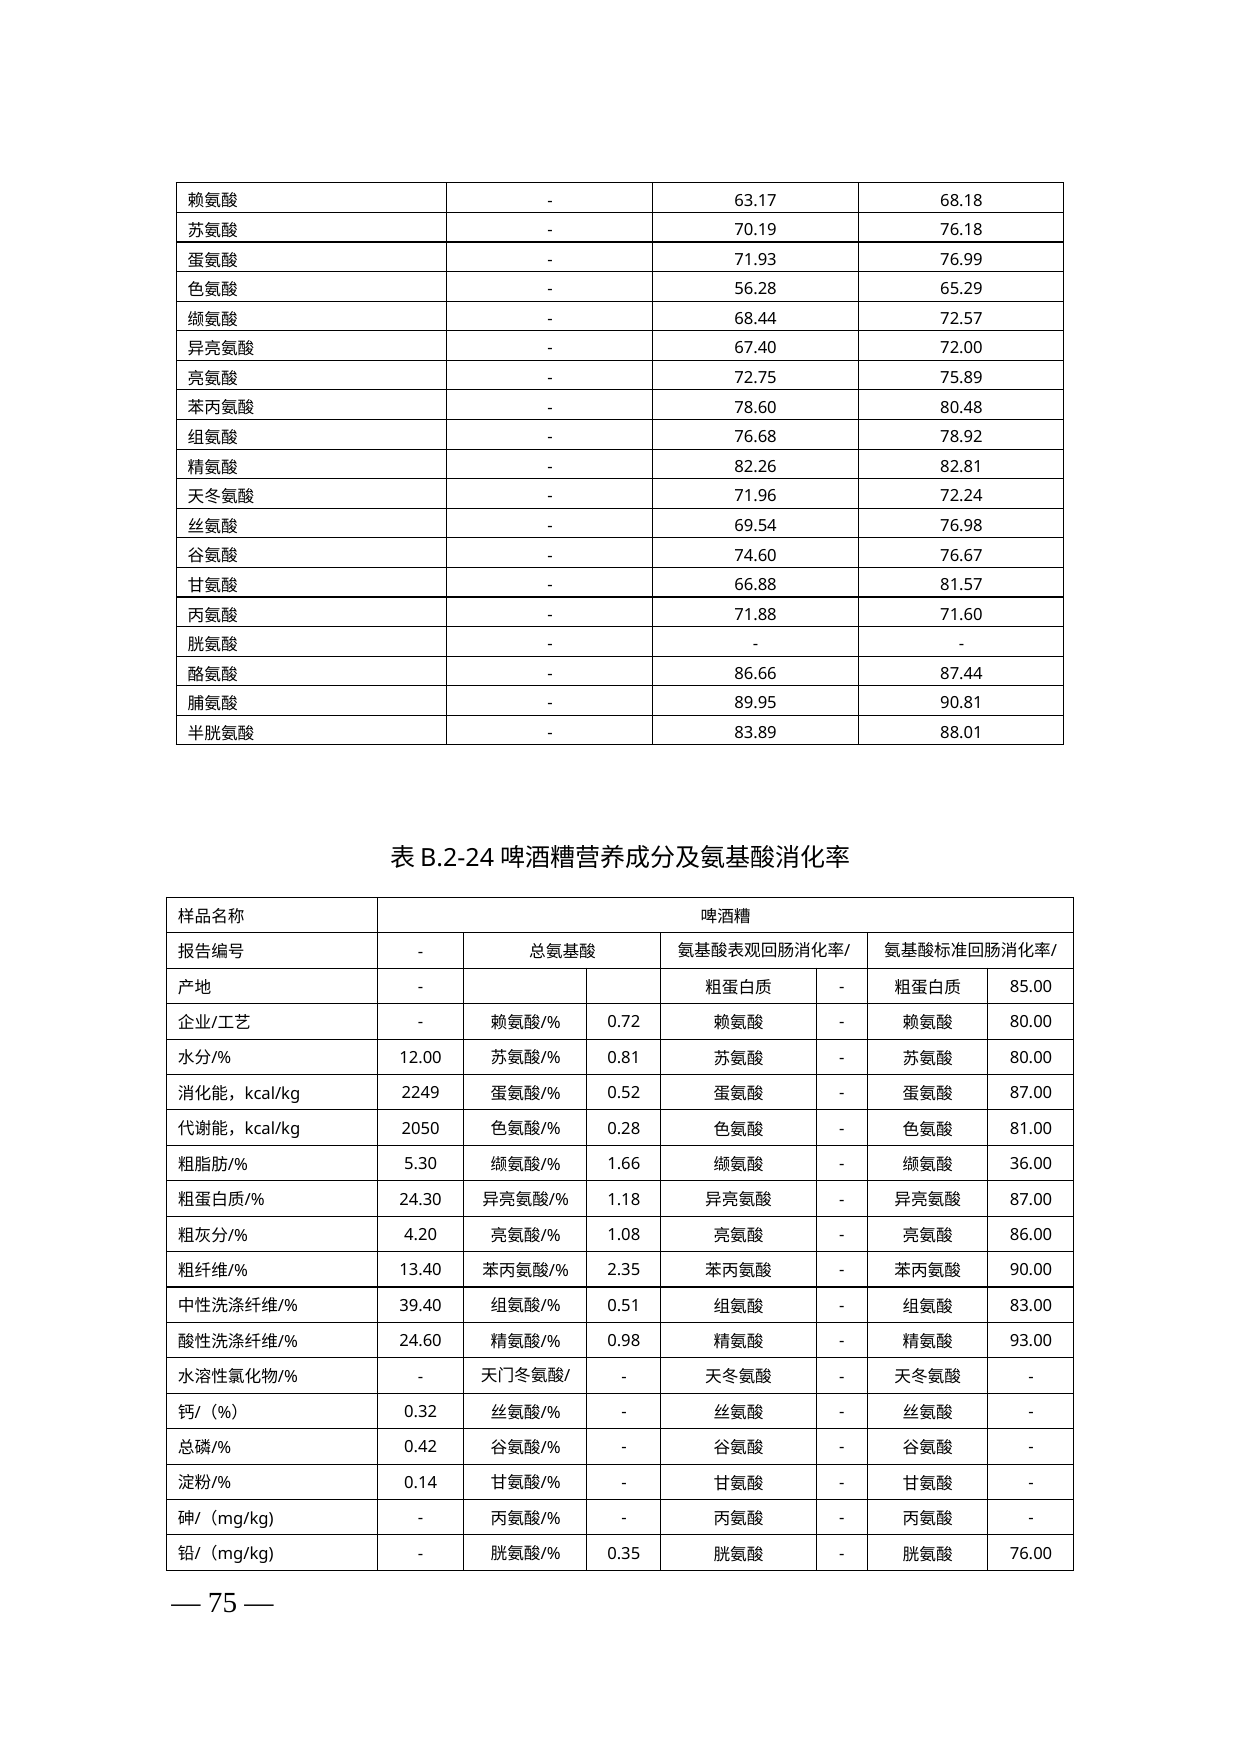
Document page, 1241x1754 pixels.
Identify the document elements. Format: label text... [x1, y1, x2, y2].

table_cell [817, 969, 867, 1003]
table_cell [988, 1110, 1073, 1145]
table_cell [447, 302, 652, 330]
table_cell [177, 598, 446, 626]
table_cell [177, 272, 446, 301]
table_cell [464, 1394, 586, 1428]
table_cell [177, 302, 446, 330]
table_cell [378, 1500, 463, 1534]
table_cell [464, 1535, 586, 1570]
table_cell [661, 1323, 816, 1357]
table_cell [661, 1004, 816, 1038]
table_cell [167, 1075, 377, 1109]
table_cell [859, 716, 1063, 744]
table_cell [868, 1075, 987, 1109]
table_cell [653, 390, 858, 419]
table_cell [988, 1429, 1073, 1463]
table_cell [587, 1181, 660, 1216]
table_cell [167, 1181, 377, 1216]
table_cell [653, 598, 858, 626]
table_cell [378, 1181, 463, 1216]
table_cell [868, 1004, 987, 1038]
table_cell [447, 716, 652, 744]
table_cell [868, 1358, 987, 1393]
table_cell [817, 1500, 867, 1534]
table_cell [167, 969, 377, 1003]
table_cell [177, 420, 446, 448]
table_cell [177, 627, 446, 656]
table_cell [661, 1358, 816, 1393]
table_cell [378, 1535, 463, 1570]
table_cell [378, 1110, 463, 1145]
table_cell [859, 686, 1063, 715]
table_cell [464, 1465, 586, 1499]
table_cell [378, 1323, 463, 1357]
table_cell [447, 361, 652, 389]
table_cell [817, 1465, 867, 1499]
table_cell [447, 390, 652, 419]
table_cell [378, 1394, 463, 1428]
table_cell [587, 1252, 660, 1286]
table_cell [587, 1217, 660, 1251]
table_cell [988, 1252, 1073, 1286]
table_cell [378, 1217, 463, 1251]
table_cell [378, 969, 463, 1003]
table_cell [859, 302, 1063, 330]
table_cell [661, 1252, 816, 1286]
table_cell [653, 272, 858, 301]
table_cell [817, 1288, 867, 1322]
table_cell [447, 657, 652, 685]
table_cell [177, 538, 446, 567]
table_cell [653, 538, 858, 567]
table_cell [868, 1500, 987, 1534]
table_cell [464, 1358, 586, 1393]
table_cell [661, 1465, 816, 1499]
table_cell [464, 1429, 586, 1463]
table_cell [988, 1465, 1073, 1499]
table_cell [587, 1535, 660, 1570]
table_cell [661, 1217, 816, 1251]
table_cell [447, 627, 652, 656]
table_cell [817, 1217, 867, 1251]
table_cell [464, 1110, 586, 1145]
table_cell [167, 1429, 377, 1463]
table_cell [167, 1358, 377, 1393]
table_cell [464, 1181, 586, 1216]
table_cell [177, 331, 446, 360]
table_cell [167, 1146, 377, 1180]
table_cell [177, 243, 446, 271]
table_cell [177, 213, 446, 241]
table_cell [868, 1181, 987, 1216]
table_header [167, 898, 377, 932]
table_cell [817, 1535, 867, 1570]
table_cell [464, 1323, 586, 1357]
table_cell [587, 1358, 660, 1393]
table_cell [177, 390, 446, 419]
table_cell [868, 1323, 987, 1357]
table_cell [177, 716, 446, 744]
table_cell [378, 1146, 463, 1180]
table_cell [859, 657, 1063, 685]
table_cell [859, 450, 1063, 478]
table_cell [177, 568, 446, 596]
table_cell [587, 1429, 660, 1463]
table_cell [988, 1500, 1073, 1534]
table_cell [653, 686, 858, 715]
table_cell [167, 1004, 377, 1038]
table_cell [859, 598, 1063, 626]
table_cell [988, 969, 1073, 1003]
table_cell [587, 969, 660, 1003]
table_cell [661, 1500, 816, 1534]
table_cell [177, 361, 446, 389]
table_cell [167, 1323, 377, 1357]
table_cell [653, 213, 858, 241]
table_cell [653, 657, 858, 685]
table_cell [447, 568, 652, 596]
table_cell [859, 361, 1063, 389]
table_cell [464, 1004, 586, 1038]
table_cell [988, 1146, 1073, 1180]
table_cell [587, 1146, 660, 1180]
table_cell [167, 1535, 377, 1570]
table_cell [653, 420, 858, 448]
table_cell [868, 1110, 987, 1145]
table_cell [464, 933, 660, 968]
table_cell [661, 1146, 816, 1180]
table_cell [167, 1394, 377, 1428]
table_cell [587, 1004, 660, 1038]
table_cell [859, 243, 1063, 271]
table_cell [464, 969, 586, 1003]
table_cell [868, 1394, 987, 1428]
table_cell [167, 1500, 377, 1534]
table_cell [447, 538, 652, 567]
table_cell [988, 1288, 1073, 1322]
text 表B.2-24 啤酒糟营养成分及氨基酸消化率 [171, 823, 1069, 888]
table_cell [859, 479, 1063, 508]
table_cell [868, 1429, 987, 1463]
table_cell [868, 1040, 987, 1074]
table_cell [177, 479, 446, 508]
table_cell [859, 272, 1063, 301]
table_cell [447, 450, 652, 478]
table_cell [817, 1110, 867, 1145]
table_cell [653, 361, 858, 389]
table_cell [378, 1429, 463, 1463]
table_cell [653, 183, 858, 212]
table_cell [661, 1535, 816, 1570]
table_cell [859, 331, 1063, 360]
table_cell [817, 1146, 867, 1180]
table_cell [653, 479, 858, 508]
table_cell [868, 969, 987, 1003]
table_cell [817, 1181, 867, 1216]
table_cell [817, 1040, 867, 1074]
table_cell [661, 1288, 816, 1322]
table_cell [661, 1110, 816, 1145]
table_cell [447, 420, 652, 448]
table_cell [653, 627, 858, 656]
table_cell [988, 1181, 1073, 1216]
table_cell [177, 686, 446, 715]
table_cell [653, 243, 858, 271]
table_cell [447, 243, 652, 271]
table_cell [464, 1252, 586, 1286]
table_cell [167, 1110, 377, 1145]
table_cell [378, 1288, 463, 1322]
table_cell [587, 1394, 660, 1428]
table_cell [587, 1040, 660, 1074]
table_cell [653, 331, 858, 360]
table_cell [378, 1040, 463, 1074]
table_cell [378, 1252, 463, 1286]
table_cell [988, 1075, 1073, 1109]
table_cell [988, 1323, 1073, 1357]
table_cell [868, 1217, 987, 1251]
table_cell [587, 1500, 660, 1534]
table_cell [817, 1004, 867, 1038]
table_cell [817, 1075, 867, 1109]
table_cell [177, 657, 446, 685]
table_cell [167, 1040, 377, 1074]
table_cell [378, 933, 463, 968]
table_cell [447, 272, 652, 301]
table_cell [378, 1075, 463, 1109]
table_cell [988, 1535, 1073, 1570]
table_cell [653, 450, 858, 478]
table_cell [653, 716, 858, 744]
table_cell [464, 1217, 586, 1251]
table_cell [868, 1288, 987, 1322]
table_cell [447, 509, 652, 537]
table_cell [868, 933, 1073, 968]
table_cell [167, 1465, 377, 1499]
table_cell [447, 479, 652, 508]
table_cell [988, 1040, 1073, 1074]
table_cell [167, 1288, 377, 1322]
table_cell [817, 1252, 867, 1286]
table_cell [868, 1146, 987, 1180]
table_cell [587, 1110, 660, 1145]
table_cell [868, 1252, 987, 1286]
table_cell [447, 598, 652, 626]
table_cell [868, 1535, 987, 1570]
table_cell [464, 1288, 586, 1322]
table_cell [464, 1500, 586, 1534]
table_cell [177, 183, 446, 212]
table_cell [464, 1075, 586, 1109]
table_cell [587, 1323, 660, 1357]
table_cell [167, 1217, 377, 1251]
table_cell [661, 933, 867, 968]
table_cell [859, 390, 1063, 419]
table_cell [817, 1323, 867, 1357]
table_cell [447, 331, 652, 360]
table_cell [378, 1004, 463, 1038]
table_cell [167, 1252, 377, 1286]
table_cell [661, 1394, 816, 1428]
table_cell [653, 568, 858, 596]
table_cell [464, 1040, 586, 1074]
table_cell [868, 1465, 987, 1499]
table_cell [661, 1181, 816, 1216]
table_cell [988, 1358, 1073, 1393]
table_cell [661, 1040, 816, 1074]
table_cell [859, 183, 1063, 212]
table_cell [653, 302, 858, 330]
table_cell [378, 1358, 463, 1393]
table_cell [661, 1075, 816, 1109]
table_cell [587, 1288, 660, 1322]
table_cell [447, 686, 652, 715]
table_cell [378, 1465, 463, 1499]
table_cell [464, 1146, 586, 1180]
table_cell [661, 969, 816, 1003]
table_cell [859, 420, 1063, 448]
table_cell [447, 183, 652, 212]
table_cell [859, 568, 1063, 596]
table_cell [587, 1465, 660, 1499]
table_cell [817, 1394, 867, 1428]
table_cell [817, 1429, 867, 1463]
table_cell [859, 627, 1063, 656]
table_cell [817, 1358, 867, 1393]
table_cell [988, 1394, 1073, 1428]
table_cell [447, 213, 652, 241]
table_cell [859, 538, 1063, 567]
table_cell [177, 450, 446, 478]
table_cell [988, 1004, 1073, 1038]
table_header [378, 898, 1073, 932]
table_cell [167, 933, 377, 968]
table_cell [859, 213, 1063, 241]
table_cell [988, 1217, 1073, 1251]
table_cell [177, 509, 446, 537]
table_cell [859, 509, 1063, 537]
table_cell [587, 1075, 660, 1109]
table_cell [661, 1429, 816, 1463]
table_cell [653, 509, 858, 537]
